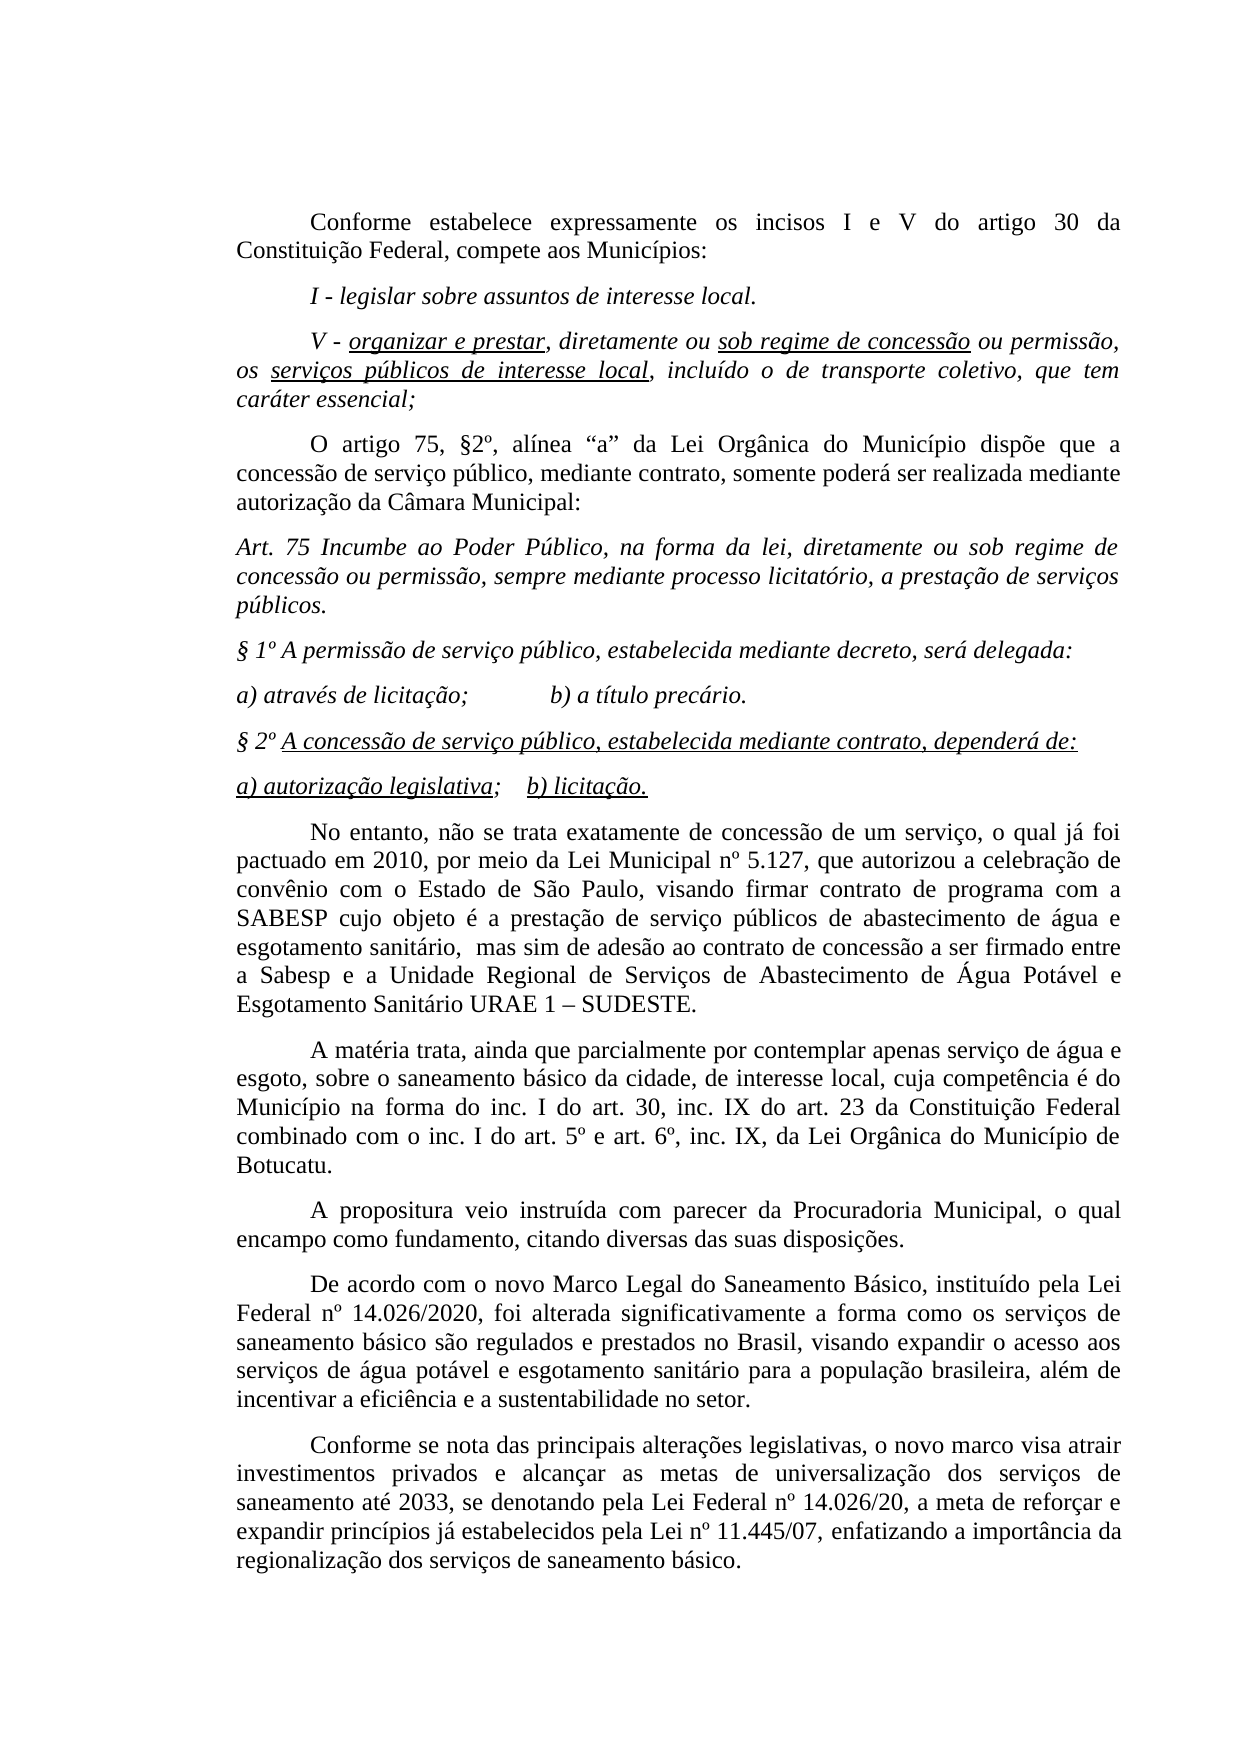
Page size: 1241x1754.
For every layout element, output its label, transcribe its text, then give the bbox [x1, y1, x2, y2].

text a) autorização legislativa; b) licitação. [236, 771, 1122, 800]
text § 2º A concessão de serviço público, estabelecida mediante contrato, dependerá de: [236, 726, 1122, 755]
text a) através de licitação; b) a título precário. [236, 681, 1122, 709]
text I - legislar sobre assuntos de interesse local. [236, 281, 1122, 310]
text A propositura veio instruída com parecer da Procuradoria Municipal, o qual encampo como fundamento, citando diversas das suas disposições. [236, 1195, 1122, 1253]
text De acordo com o novo Marco Legal do Saneamento Básico, instituído pela Lei Federal nº 14.026/2020, foi alterada significativamente a forma como os serviços de saneamento básico são regulados e prestados no Brasil, visando expandir o acesso aos serviços de água potável e esgotamento sanitário para a população brasileira, além de incentivar a eficiência e a sustentabilidade no setor. [236, 1269, 1122, 1413]
text V - organizar e prestar, diretamente ou sob regime de concessão ou permissão, os serviços públicos de interesse local, incluído o de transporte coletivo, que tem caráter essencial; [236, 326, 1122, 413]
text No entanto, não se trata exatamente de concessão de um serviço, o qual já foi pactuado em 2010, por meio da Lei Municipal nº 5.127, que autorizou a celebração de convênio com o Estado de São Paulo, visando firmar contrato de programa com a SABESP cujo objeto é a prestação de serviço públicos de abastecimento de água e esgotamento sanitário, mas sim de adesão ao contrato de concessão a ser firmado entre a Sabesp e a Unidade Regional de Serviços de Abastecimento de Água Potável e Esgotamento Sanitário URAE 1 – SUDESTE. [236, 817, 1122, 1018]
text O artigo 75, §2º, alínea “a” da Lei Orgânica do Município dispõe que a concessão de serviço público, mediante contrato, somente poderá ser realizada mediante autorização da Câmara Municipal: [236, 429, 1122, 516]
text § 1º A permissão de serviço público, estabelecida mediante decreto, será delegada: [236, 635, 1122, 664]
text A matéria trata, ainda que parcialmente por contemplar apenas serviço de água e esgoto, sobre o saneamento básico da cidade, de interesse local, cuja competência é do Município na forma do inc. I do art. 30, inc. IX do art. 23 da Constituição Federal combinado com o inc. I do art. 5º e art. 6º, inc. IX, da Lei Orgânica do Município de Botucatu. [236, 1035, 1122, 1178]
text Art. 75 Incumbe ao Poder Público, na forma da lei, diretamente ou sob regime de concessão ou permissão, sempre mediante processo licitatório, a prestação de serviços públicos. [236, 532, 1122, 618]
text Conforme estabelece expressamente os incisos I e V do artigo 30 da Constituição Federal, compete aos Municípios: [236, 207, 1122, 264]
text Conforme se nota das principais alterações legislativas, o novo marco visa atrair investimentos privados e alcançar as metas de universalização dos serviços de saneamento até 2033, se denotando pela Lei Federal nº 14.026/20, a meta de reforçar e expandir princípios já estabelecidos pela Lei nº 11.445/07, enfatizando a importância da regionalização dos serviços de saneamento básico. [236, 1430, 1122, 1573]
